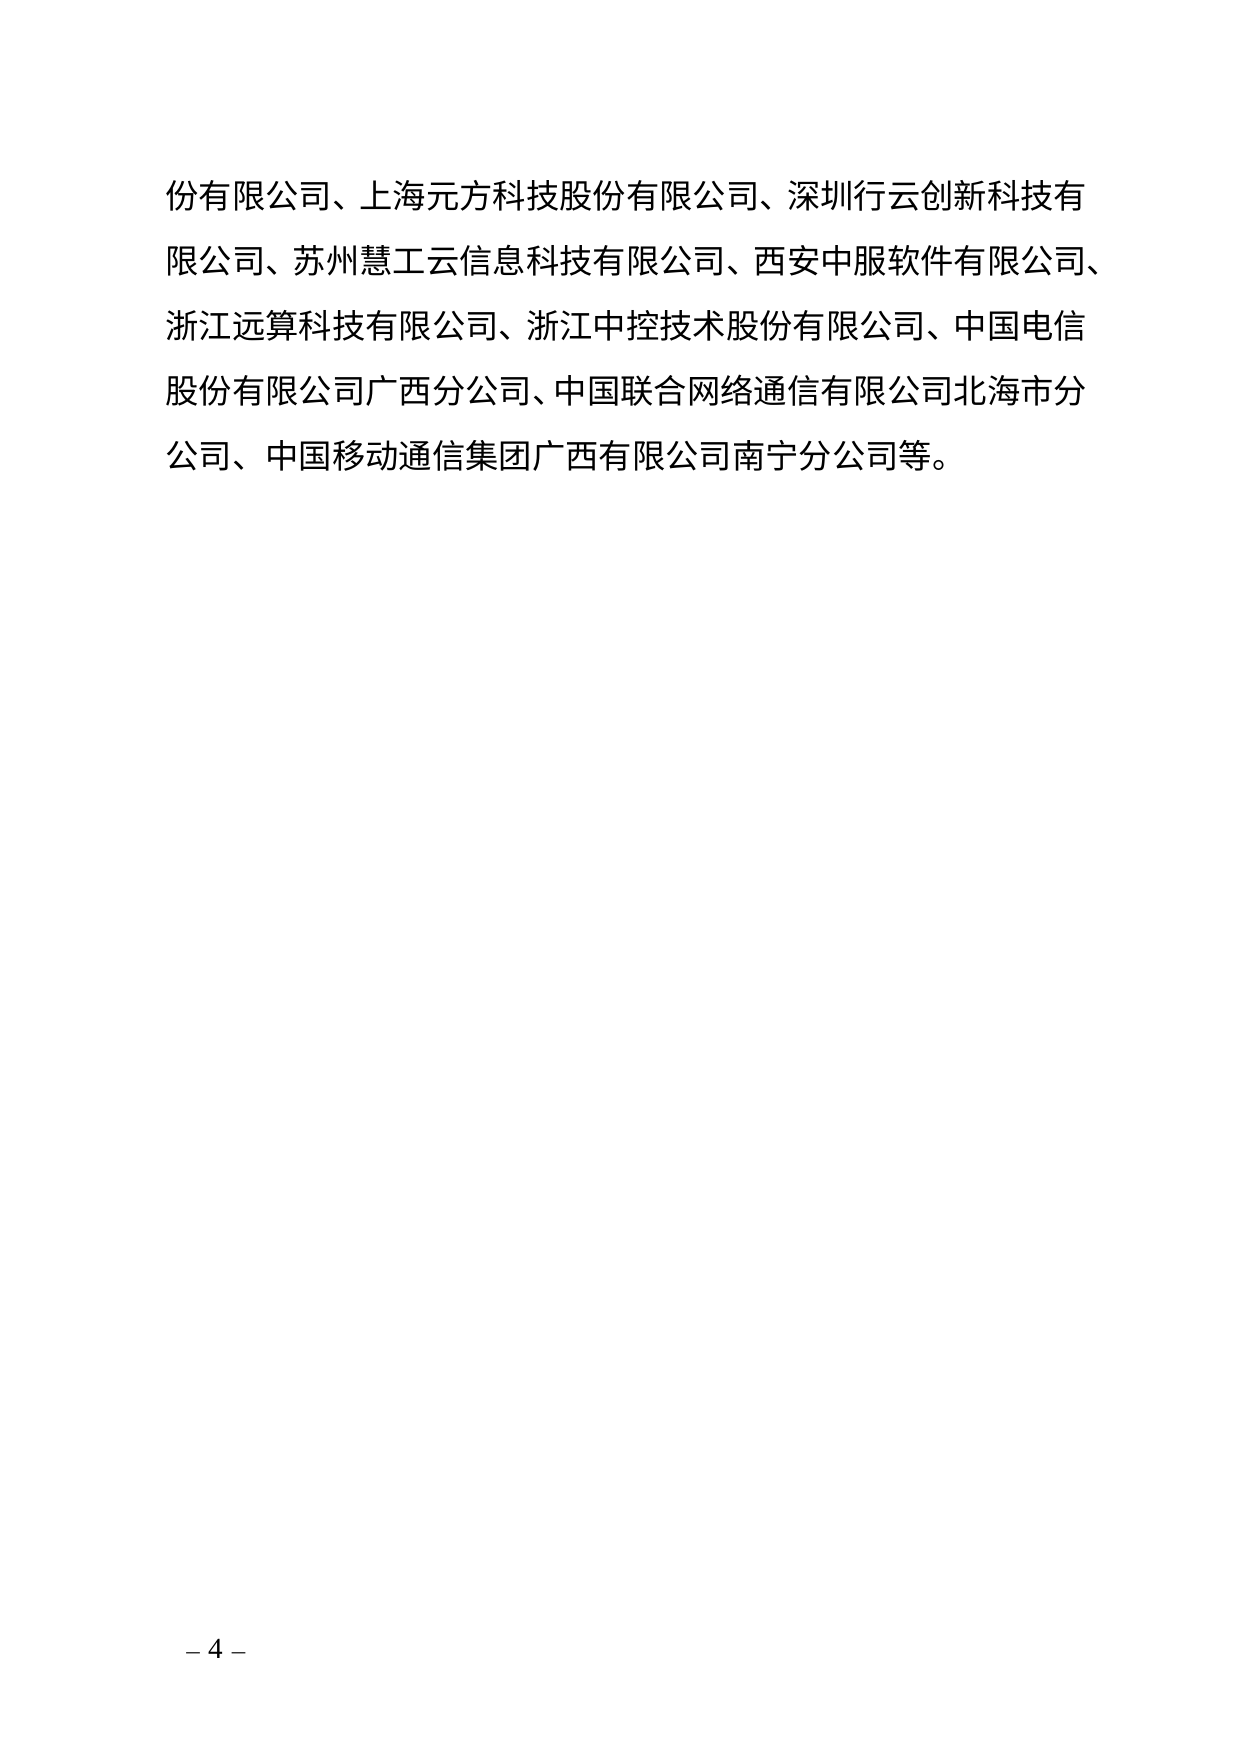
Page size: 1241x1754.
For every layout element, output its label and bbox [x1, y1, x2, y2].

list [165, 162, 1087, 682]
